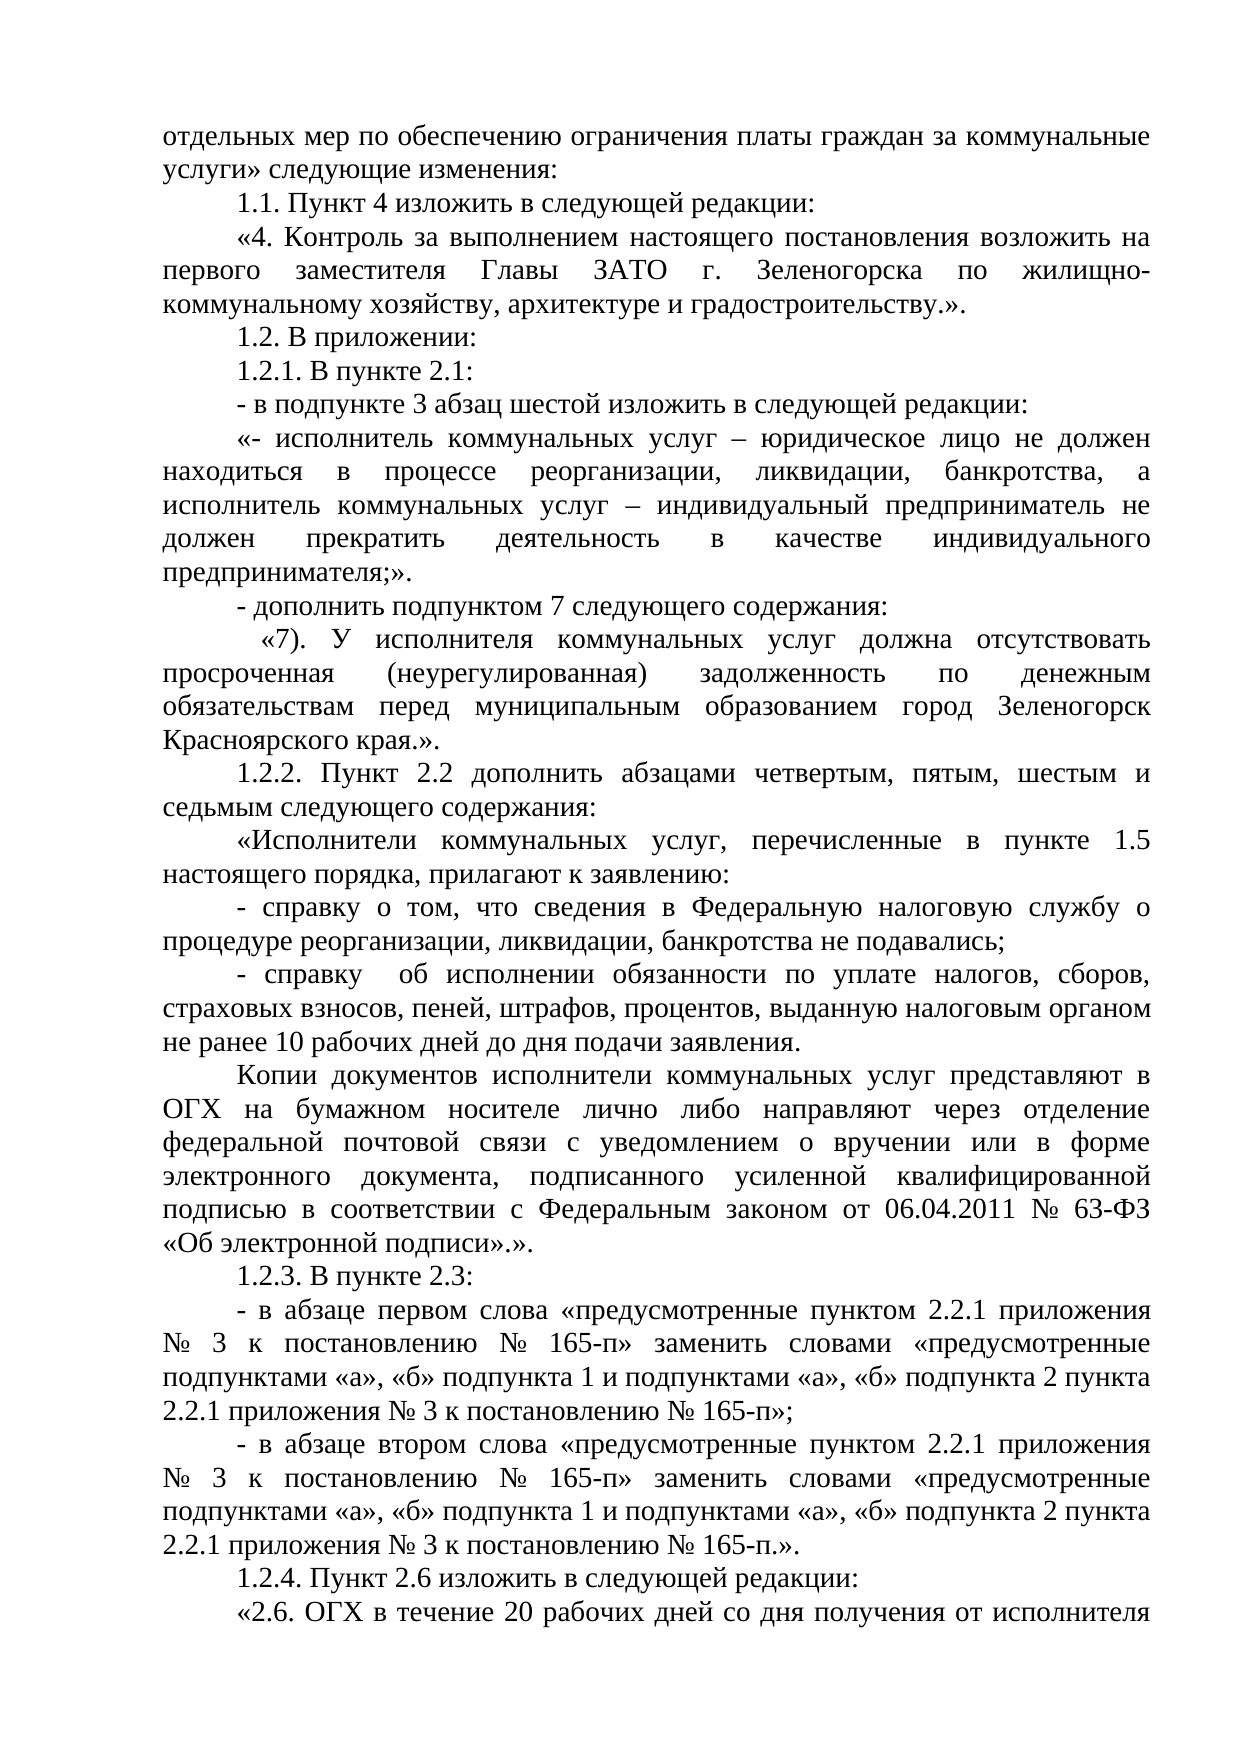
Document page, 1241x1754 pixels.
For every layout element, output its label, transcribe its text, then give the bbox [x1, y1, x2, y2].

text «7). У исполнителя коммунальных услуг должна отсутствовать просроченная (неурегулированная) задолженность по денежным обязательствам перед муниципальным образованием город Зеленогорск Красноярского края.». [162, 621, 1152, 755]
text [162, 118, 1152, 185]
text - справку об исполнении обязанности по уплате налогов, сборов, страховых взносов, пеней, штрафов, процентов, выданную налоговым органом не ранее 10 рабочих дней до дня подачи заявления. [162, 957, 1152, 1057]
text «- исполнитель коммунальных услуг – юридическое лицо не должен находиться в процессе реорганизации, ликвидации, банкротства, а исполнитель коммунальных услуг – индивидуальный предприниматель не должен прекратить деятельность в качестве индивидуального предпринимателя;». [162, 420, 1152, 588]
text 1.2.4. Пункт 2.6 изложить в следующей редакции: [236, 1560, 1152, 1594]
text - в абзаце втором слова «предусмотренные пунктом 2.2.1 приложения № 3 к постановлению № 165-п» заменить словами «предусмотренные подпунктами «а», «б» подпункта 1 и подпунктами «а», «б» подпункта 2 пункта 2.2.1 приложения № 3 к постановлению № 165-п.». [162, 1426, 1152, 1560]
text - дополнить подпунктом 7 следующего содержания: [162, 588, 1152, 621]
text Копии документов исполнители коммунальных услуг представляют в ОГХ на бумажном носителе лично либо направляют через отделение федеральной почтовой связи с уведомлением о вручении или в форме электронного документа, подписанного усиленной квалифицированной подписью в соответствии с Федеральным законом от 06.04.2011 № 63-ФЗ «Об электронной подписи».». [162, 1057, 1152, 1258]
text - в подпункте 3 абзац шестой изложить в следующей редакции: [162, 386, 1152, 420]
text «Исполнители коммунальных услуг, перечисленные в пункте 1.5 настоящего порядка, прилагают к заявлению: [162, 822, 1152, 889]
text 1.2. В приложении: [162, 319, 1152, 353]
text 1.2.2. Пункт 2.2 дополнить абзацами четвертым, пятым, шестым и седьмым следующего содержания: [162, 755, 1152, 822]
text - справку о том, что сведения в Федеральную налоговую службу о процедуре реорганизации, ликвидации, банкротства не подавались; [162, 889, 1152, 957]
text 1.1. Пункт 4 изложить в следующей редакции: [162, 185, 1152, 219]
text «4. Контроль за выполнением настоящего постановления возложить на первого заместителя Главы ЗАТО г. Зеленогорска по жилищно-коммунальному хозяйству, архитектуре и градостроительству.». [162, 219, 1152, 319]
text 1.2.1. В пункте 2.1: [162, 353, 1152, 386]
text - в абзаце первом слова «предусмотренные пунктом 2.2.1 приложения № 3 к постановлению № 165-п» заменить словами «предусмотренные подпунктами «а», «б» подпункта 1 и подпунктами «а», «б» подпункта 2 пункта 2.2.1 приложения № 3 к постановлению № 165-п»; [162, 1292, 1152, 1426]
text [162, 1594, 1152, 1627]
text 1.2.3. В пункте 2.3: [162, 1258, 1152, 1292]
